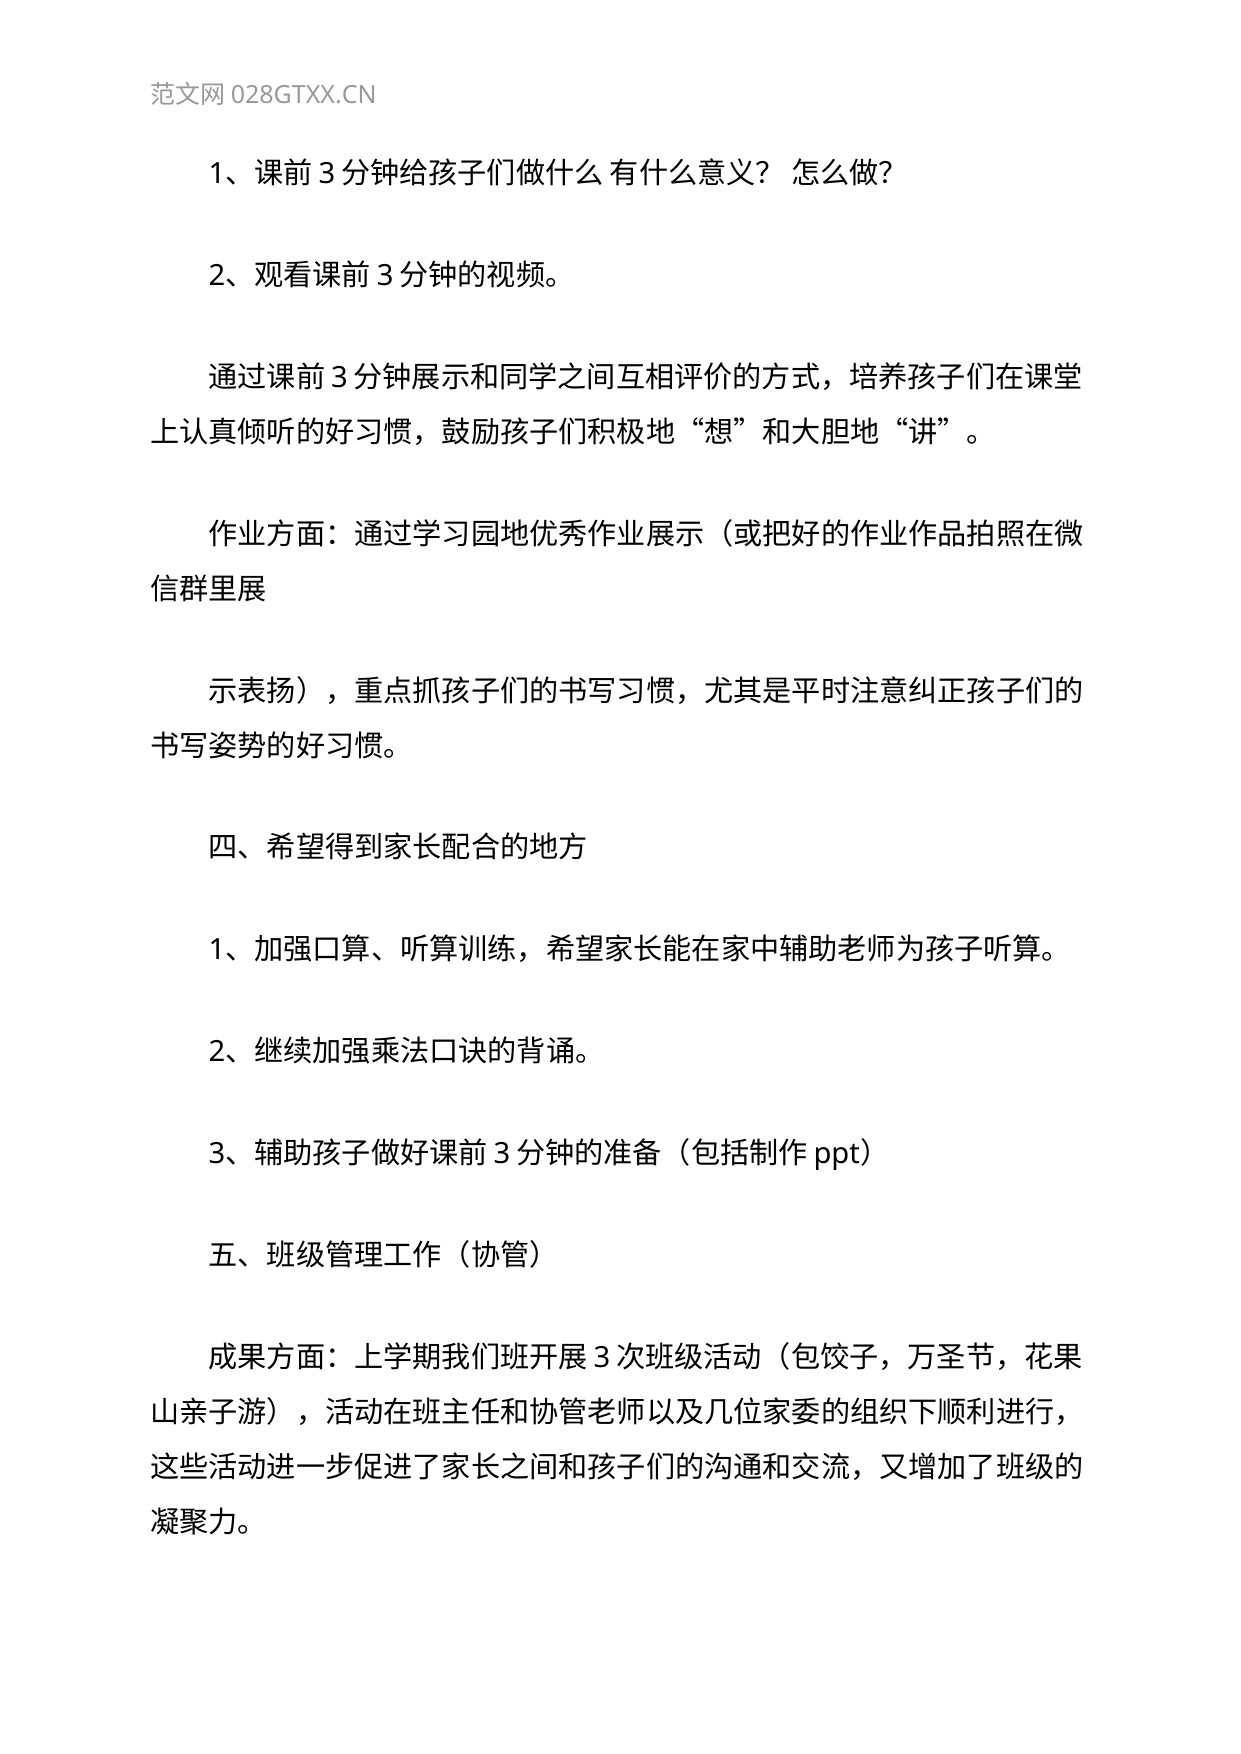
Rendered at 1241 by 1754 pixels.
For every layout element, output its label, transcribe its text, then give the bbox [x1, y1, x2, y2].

text 1、加强口算、听算训练，希望家长能在家中辅助老师为孩子听算。 [150, 926, 1090, 968]
text 成果方面：上学期我们班开展3次班级活动（包饺子，万圣节，花果山亲子游），活动在班主任和协管老师以及几位家委的组织下顺利进行，这些活动进一步促进了家长之间和孩子们的沟通和交流，又增加了班级的凝聚力。 [150, 1333, 1090, 1541]
text 3、辅助孩子做好课前3分钟的准备（包括制作ppt） [150, 1130, 1090, 1172]
text 1、课前3分钟给孩子们做什么 有什么意义？ 怎么做？ [150, 150, 1090, 192]
text 通过课前3分钟展示和同学之间互相评价的方式，培养孩子们在课堂上认真倾听的好习惯，鼓励孩子们积极地“想”和大胆地“讲”。 [150, 354, 1090, 451]
text 五、班级管理工作（协管） [150, 1232, 1090, 1274]
text 2、继续加强乘法口诀的背诵。 [150, 1028, 1090, 1070]
text 作业方面：通过学习园地优秀作业展示（或把好的作业作品拍照在微信群里展 [150, 511, 1090, 608]
text 四、希望得到家长配合的地方 [150, 824, 1090, 866]
text 示表扬），重点抓孩子们的书写习惯，尤其是平时注意纠正孩子们的书写姿势的好习惯。 [150, 667, 1090, 764]
text 2、观看课前3分钟的视频。 [150, 252, 1090, 294]
